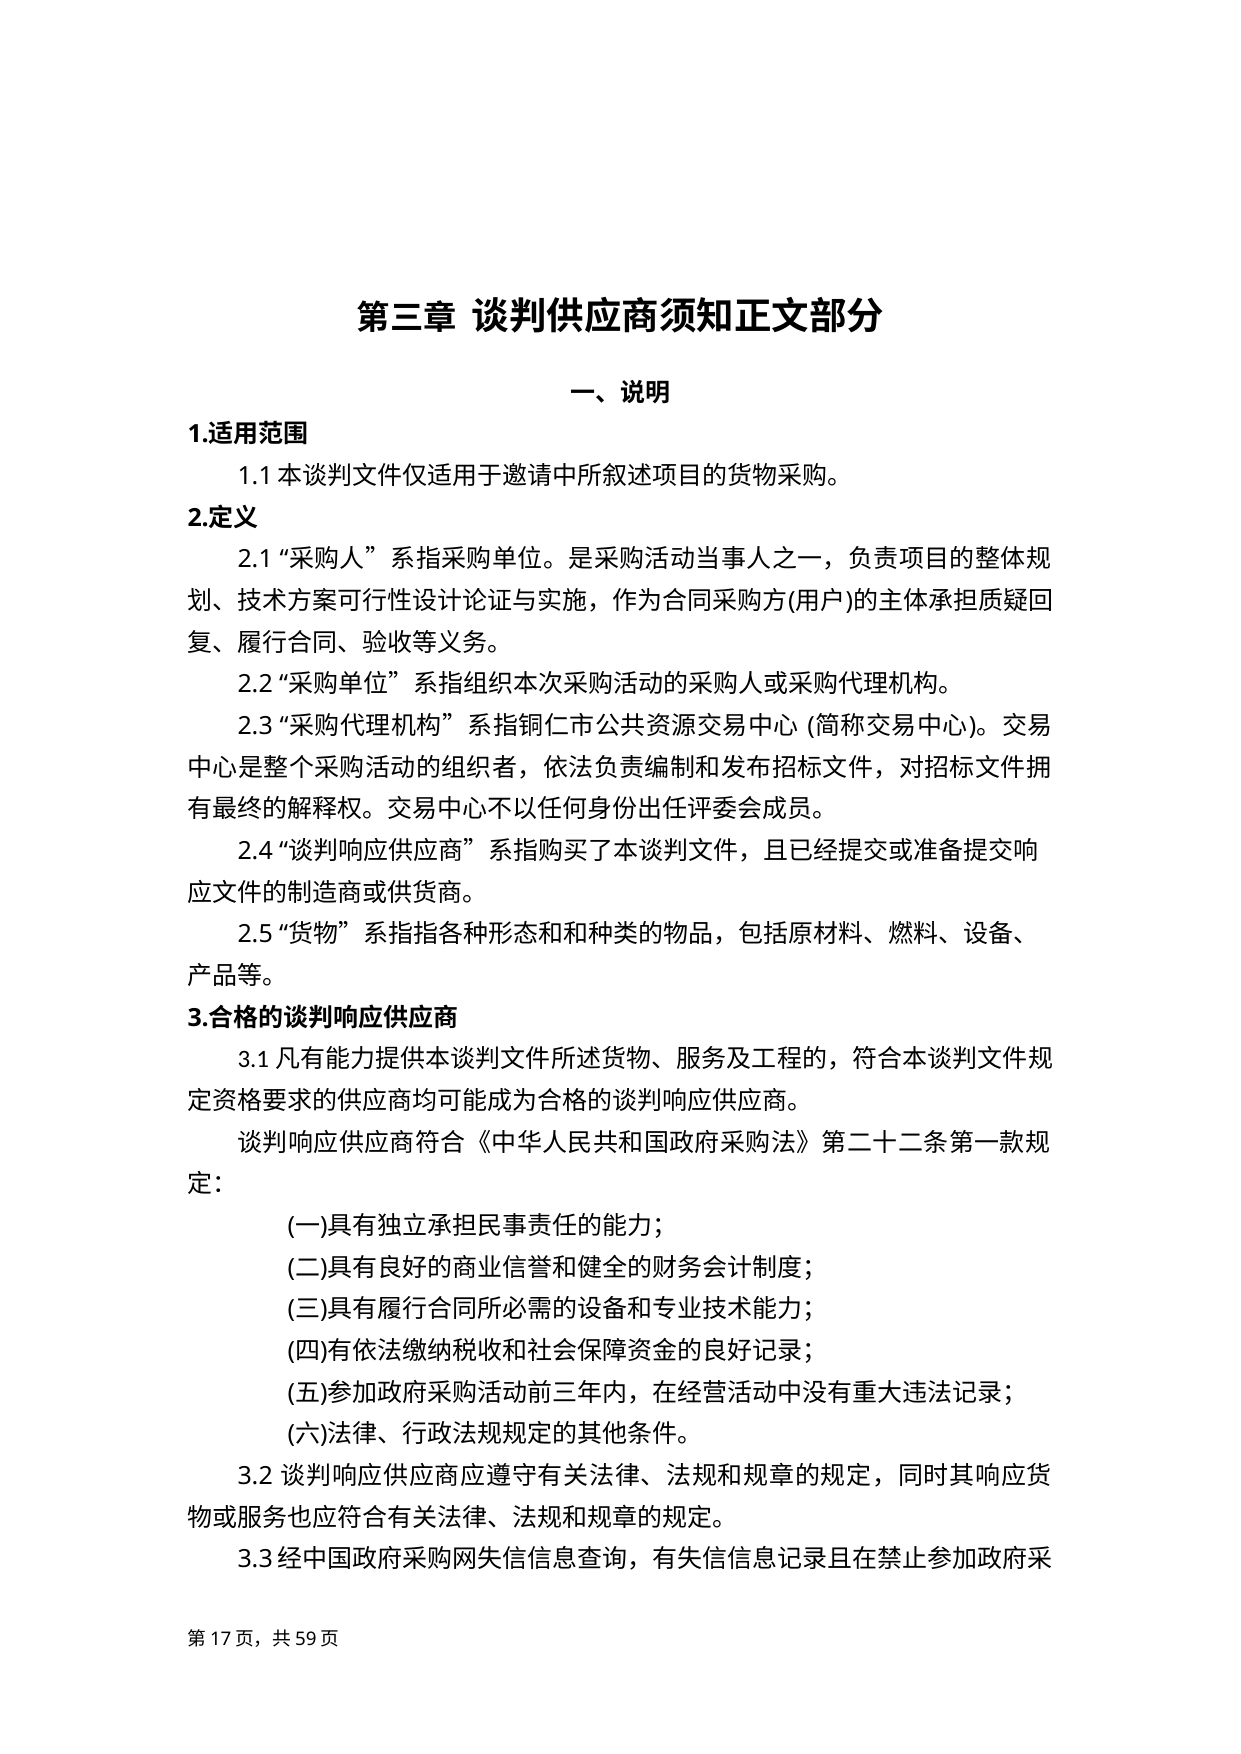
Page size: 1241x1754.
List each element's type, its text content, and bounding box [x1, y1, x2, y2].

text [187, 1534, 1053, 1576]
text 3.2 谈判响应供应商应遵守有关法律、法规和规章的规定，同时其响应货物或服务也应符合有关法律、法规和规章的规定。 [187, 1451, 1053, 1534]
text 谈判响应供应商符合《中华人民共和国政府采购法》第二十二条第一款规定： [187, 1118, 1053, 1201]
text 2.5 “货物”系指指各种形态和和种类的物品，包括原材料、燃料、设备、产品等。 [187, 909, 1053, 993]
text (四)有依法缴纳税收和社会保障资金的良好记录； [187, 1326, 1053, 1368]
text 1.适用范围 [187, 409, 1053, 451]
text (一)具有独立承担民事责任的能力； [187, 1201, 1053, 1243]
text 一、说明 [187, 368, 1053, 409]
text (六)法律、行政法规规定的其他条件。 [187, 1409, 1053, 1451]
text 2.1 “采购人”系指采购单位。是采购活动当事人之一，负责项目的整体规划、技术方案可行性设计论证与实施，作为合同采购方(用户)的主体承担质疑回复、履行合同、验收等义务。 [187, 534, 1053, 659]
text 3.1 凡有能力提供本谈判文件所述货物、服务及工程的，符合本谈判文件规定资格要求的供应商均可能成为合格的谈判响应供应商。 [187, 1034, 1053, 1118]
text 2.定义 [187, 493, 1053, 534]
text 2.3 “采购代理机构”系指铜仁市公共资源交易中心 (简称交易中心)。交易中心是整个采购活动的组织者，依法负责编制和发布招标文件，对招标文件拥有最终的解释权。交易中心不以任何身份出任评委会成员。 [187, 701, 1053, 826]
text (五)参加政府采购活动前三年内，在经营活动中没有重大违法记录； [187, 1368, 1053, 1409]
text 3.合格的谈判响应供应商 [187, 993, 1053, 1034]
text 2.2 “采购单位”系指组织本次采购活动的采购人或采购代理机构。 [187, 659, 1053, 701]
text 第三章 谈判供应商须知正文部分 [187, 286, 1053, 341]
text 1.1本谈判文件仅适用于邀请中所叙述项目的货物采购。 [187, 451, 1053, 493]
text 2.4 “谈判响应供应商”系指购买了本谈判文件，且已经提交或准备提交响应文件的制造商或供货商。 [187, 826, 1053, 909]
text (三)具有履行合同所必需的设备和专业技术能力； [187, 1284, 1053, 1326]
text (二)具有良好的商业信誉和健全的财务会计制度； [187, 1243, 1053, 1284]
